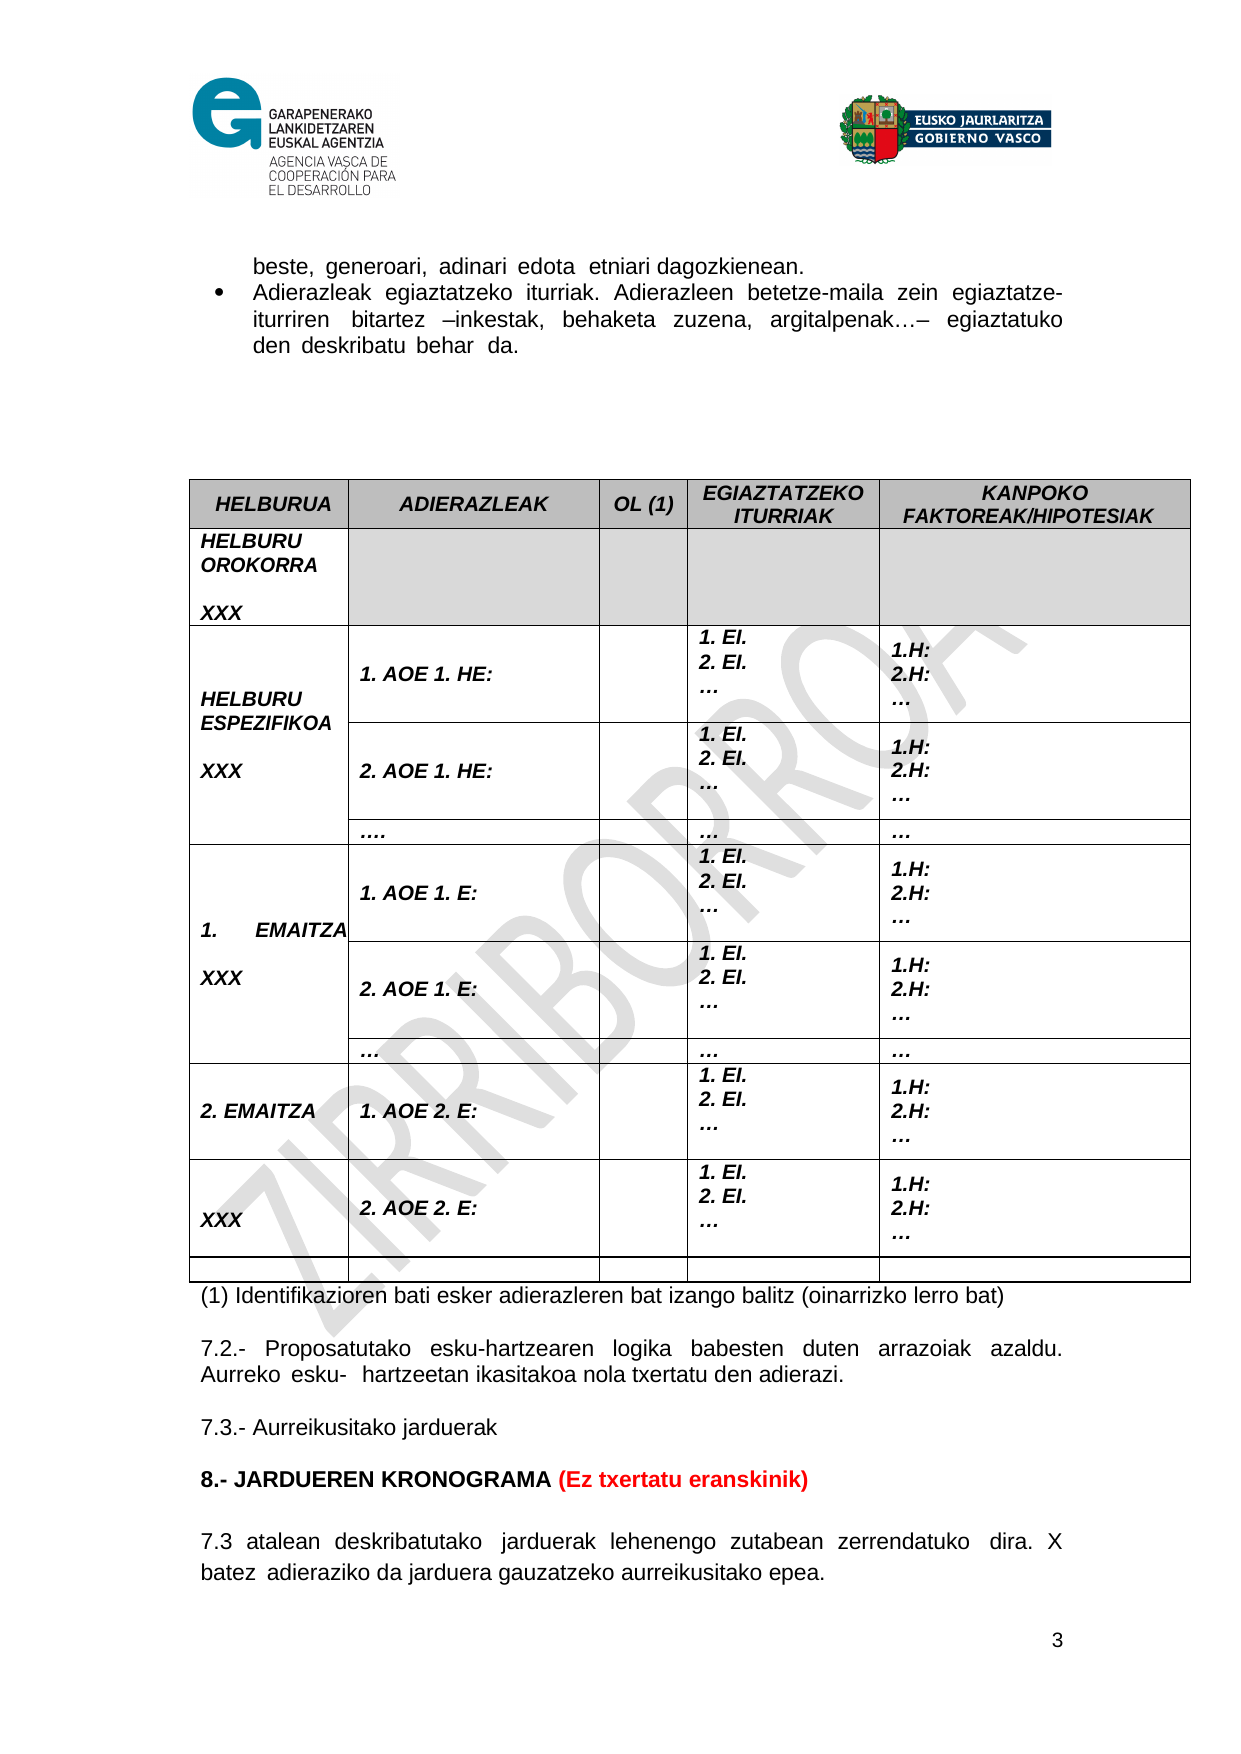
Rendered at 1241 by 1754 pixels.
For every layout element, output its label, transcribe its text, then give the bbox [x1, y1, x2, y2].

subtitle 8.- JARDUEREN KRONOGRAMA (Ez txertatu eranskinik) [200, 1466, 1063, 1493]
table_cell EI. EI. … [688, 1064, 879, 1159]
text 7.3.- Aurreikusitako jarduerak [200, 1414, 1063, 1440]
table_cell [600, 845, 687, 941]
table_cell [600, 820, 687, 844]
picture [838, 94, 1052, 166]
table_cell 1.H: 2.H: … [880, 942, 1190, 1037]
table_header OL (1) [600, 480, 687, 528]
table_cell 1.H: 2.H: … [880, 1064, 1190, 1159]
table_cell XXX [190, 1160, 348, 1256]
table_cell [600, 529, 687, 625]
table_cell EI. EI. … [688, 723, 879, 819]
table_cell 1. AOE 1. HE: [349, 626, 599, 722]
table_cell [880, 1258, 1190, 1281]
table_cell 2. AOE 1. HE: [349, 723, 599, 819]
table_cell 2. EMAITZA [190, 1064, 348, 1159]
table_cell [880, 529, 1190, 625]
table_cell 1.H: 2.H: … [880, 1160, 1190, 1256]
table_cell HELBURU ESPEZIFIKOA XXX [190, 626, 348, 844]
table_cell EI. EI. … [688, 1160, 879, 1256]
table_cell …. [349, 820, 599, 844]
table_cell EI. EI. … [688, 626, 879, 722]
table_header HELBURUA [190, 480, 348, 528]
table_cell … [688, 1039, 879, 1062]
table_header KANPOKO FAKTOREAK/HIPOTESIAK [880, 480, 1190, 528]
table_cell [600, 1160, 687, 1256]
table_cell [349, 1258, 599, 1281]
table_cell [600, 723, 687, 819]
table_cell … [688, 820, 879, 844]
table_cell 1.H: 2.H: … [880, 845, 1190, 941]
table_cell … [880, 1039, 1190, 1062]
table_cell EI. EI. … [688, 845, 879, 941]
table_cell 1.H: 2.H: … [880, 723, 1190, 819]
table_cell … [880, 820, 1190, 844]
table_cell [600, 1039, 687, 1062]
table_cell [600, 1258, 687, 1281]
text 7.3 atalean deskribatutako jarduerak lehenengo zutabean zerrendatuko dira. X batez adieraziko da jarduera gauzatzeko aurreikusitako epea. [200, 1528, 1063, 1585]
table_header ADIERAZLEAK [349, 480, 599, 528]
table_cell EI. EI. … [688, 942, 879, 1037]
table_cell [190, 1258, 348, 1281]
table_cell HELBURU OROKORRA XXX [190, 529, 348, 625]
table_cell [688, 1258, 879, 1281]
table_cell 1. AOE 1. E: [349, 845, 599, 941]
table_cell … [349, 1039, 599, 1062]
table_header EGIAZTATZEKO ITURRIAK [688, 480, 879, 528]
table_cell [600, 626, 687, 722]
picture [188, 73, 400, 198]
table_cell 1. AOE 2. E: [349, 1064, 599, 1159]
table_cell [600, 1064, 687, 1159]
table_cell 2. AOE 2. E: [349, 1160, 599, 1256]
table_cell [600, 942, 687, 1037]
table_cell [349, 529, 599, 625]
table_cell 1. EMAITZA XXX [190, 845, 348, 1062]
text 7.2.- Proposatutako esku-hartzearen logika babesten duten arrazoiak azaldu. Aurreko esku- hartzeetan ikasitakoa nola txertatu den adierazi. [200, 1335, 1063, 1387]
list Adierazleak egiaztatzeko iturriak. Adierazleen betetze-maila zein egiaztatze-iturriren bitartez –inkestak, behaketa zuzena, argitalpenak…– egiaztatuko den deskribatu behar da. [215, 280, 1063, 358]
table_cell [688, 529, 879, 625]
text (1) Identifikazioren bati esker adierazleren bat izango balitz (oinarrizko lerro bat) [200, 1283, 1063, 1308]
table_cell 1.H: 2.H: … [880, 626, 1190, 722]
table_cell 2. AOE 1. E: [349, 942, 599, 1037]
